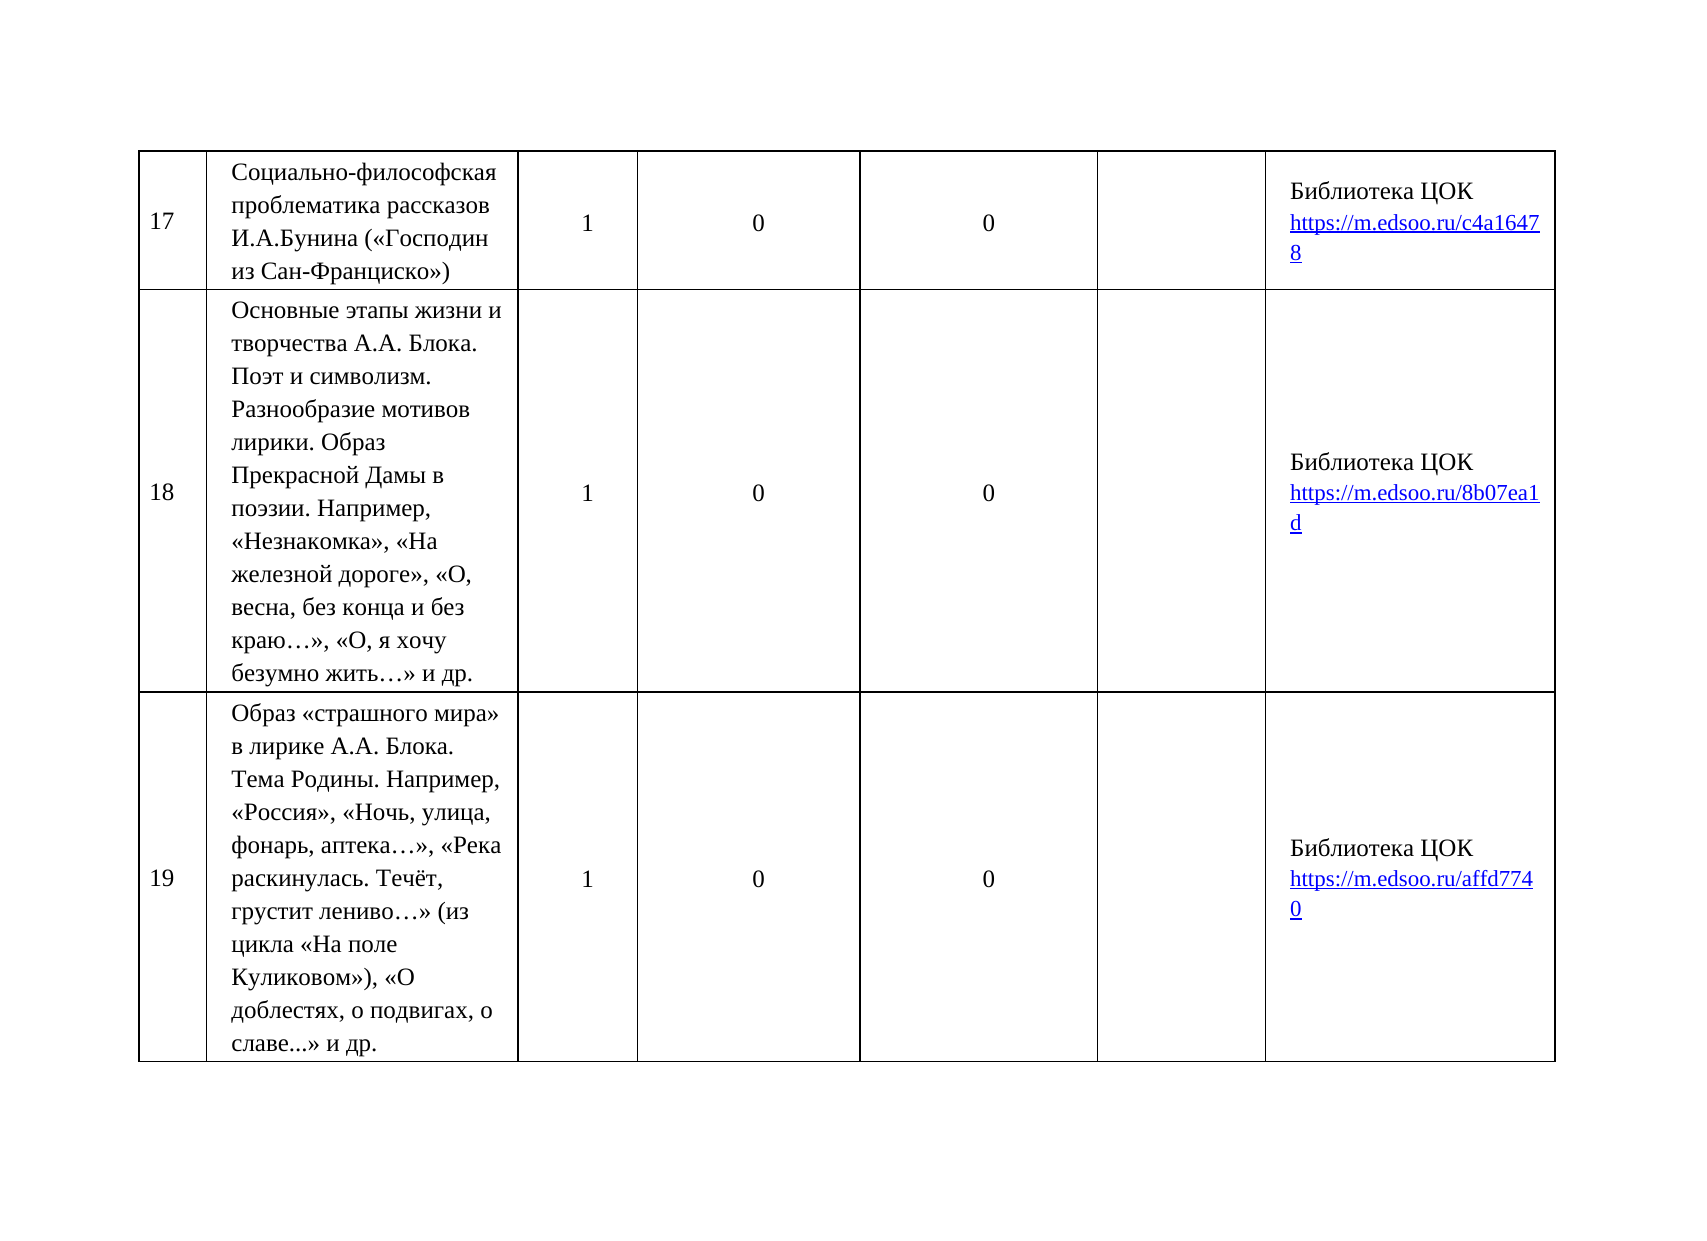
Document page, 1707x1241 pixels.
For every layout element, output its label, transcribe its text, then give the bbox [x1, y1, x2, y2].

table_cell 1 [519, 693, 637, 1061]
table_cell Образ «страшного мира» в лирике А.А. Блока. Тема Родины. Например, «Россия», «Ночь, улица, фонарь, аптека…», «Река раскинулась. Течёт, грустит лениво…» (из цикла «На поле Куликовом»), «О доблестях, о подвигах, о славе...» и др. [207, 693, 517, 1061]
table_cell 18 [140, 290, 206, 691]
table_cell 0 [861, 152, 1097, 288]
table_cell Библиотека ЦОК https://m.edsoo.ru/8b07ea1d [1266, 290, 1554, 691]
table_cell 0 [638, 290, 859, 691]
table_cell [1098, 693, 1265, 1061]
table_cell 17 [140, 152, 206, 288]
table_cell Социально-философская проблематика рассказов И.А.Бунина («Господин из Сан-Франциско») [207, 152, 517, 288]
table_cell Библиотека ЦОК https://m.edsoo.ru/c4a16478 [1266, 152, 1554, 288]
table_cell Основные этапы жизни и творчества А.А. Блока. Поэт и символизм. Разнообразие мотивов лирики. Образ Прекрасной Дамы в поэзии. Например, «Незнакомка», «На железной дороге», «О, весна, без конца и без краю…», «О, я хочу безумно жить…» и др. [207, 290, 517, 691]
table_cell 19 [140, 693, 206, 1061]
table_cell 0 [861, 693, 1097, 1061]
table_cell [1098, 152, 1265, 288]
table_cell Библиотека ЦОК https://m.edsoo.ru/affd7740 [1266, 693, 1554, 1061]
table_cell 0 [638, 693, 859, 1061]
table_cell [1098, 290, 1265, 691]
table_cell 1 [519, 152, 637, 288]
table_cell 0 [861, 290, 1097, 691]
table_cell 0 [638, 152, 859, 288]
table_cell 1 [519, 290, 637, 691]
